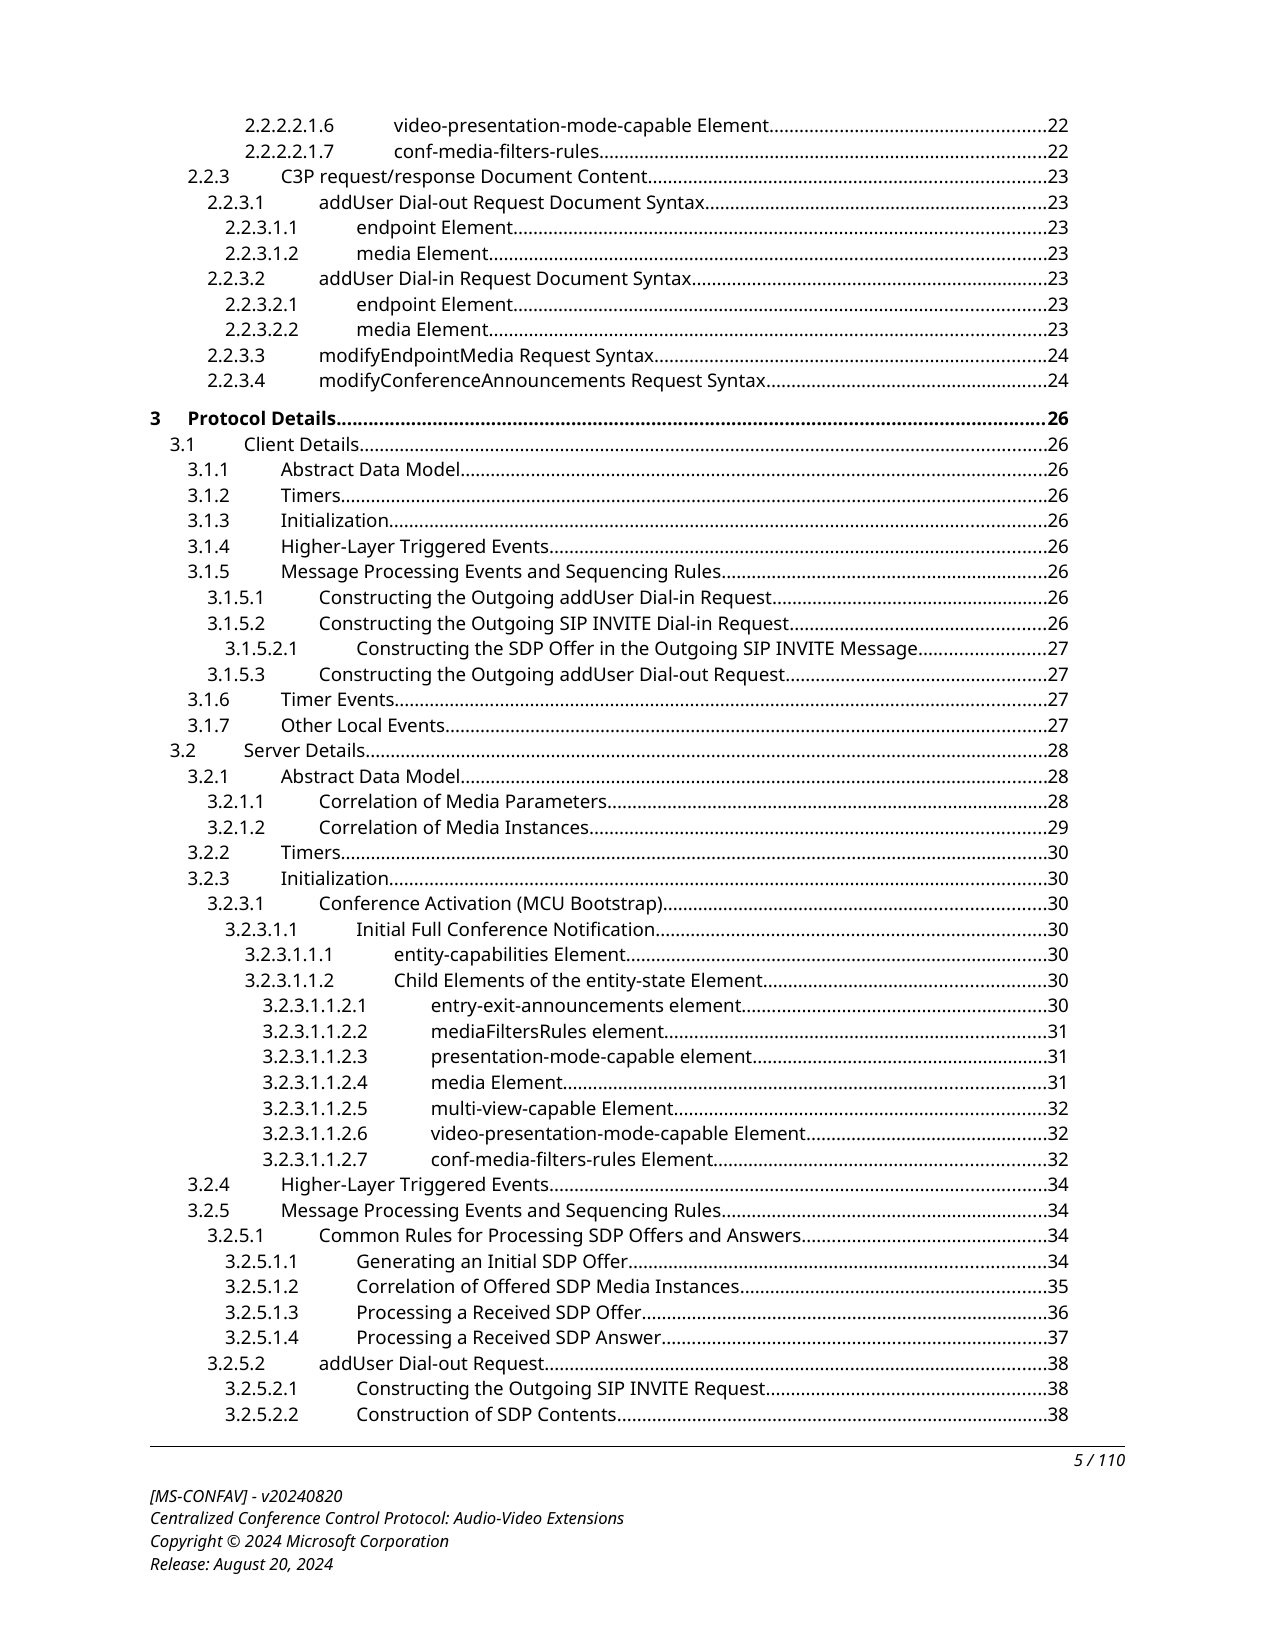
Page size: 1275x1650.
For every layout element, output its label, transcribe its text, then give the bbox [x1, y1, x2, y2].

text 3.2.5 Message Processing Events and Sequencing Rules 34 [187, 1197, 1078, 1222]
text 3.2.5.2.1 Constructing the Outgoing SIP INVITE Request 38 [225, 1376, 1078, 1401]
text 2.2.3.1.1 endpoint Element 23 [225, 214, 1078, 240]
text 3.2 Server Details 28 [169, 737, 1078, 763]
text 2.2.3.1.2 media Element 23 [225, 240, 1078, 266]
text 3.2.3.1.1.2.6 video-presentation-mode-capable Element 32 [262, 1120, 1078, 1146]
text 2.2.3.2.2 media Element 23 [225, 317, 1078, 342]
text 3.2.3.1.1.2.4 media Element 31 [262, 1069, 1078, 1095]
text 2.2.3.2 addUser Dial-in Request Document Syntax 23 [207, 266, 1078, 291]
text 3.2.3.1 Conference Activation (MCU Bootstrap) 30 [207, 891, 1078, 916]
text 3.2.1.1 Correlation of Media Parameters 28 [207, 788, 1078, 814]
text 3.2.5.1.1 Generating an Initial SDP Offer 34 [225, 1248, 1078, 1273]
text 3.1.5.1 Constructing the Outgoing addUser Dial-in Request 26 [207, 584, 1078, 610]
text 3.2.5.2.2 Construction of SDP Contents 38 [225, 1401, 1078, 1427]
text 2.2.3.4 modifyConferenceAnnouncements Request Syntax 24 [207, 368, 1078, 393]
text 3.2.5.1.2 Correlation of Offered SDP Media Instances 35 [225, 1273, 1078, 1299]
text 3.1.5.2 Constructing the Outgoing SIP INVITE Dial-in Request 26 [207, 610, 1078, 635]
text 3.2.5.1.3 Processing a Received SDP Offer 36 [225, 1299, 1078, 1324]
text 3.1.1 Abstract Data Model 26 [187, 457, 1078, 482]
text 3.2.5.1.4 Processing a Received SDP Answer 37 [225, 1324, 1078, 1350]
text 3.2.1 Abstract Data Model 28 [187, 763, 1078, 788]
text 3.2.3.1.1.2.7 conf-media-filters-rules Element 32 [262, 1146, 1078, 1171]
text 3.1 Client Details 26 [169, 431, 1078, 457]
text 3.1.5.2.1 Constructing the SDP Offer in the Outgoing SIP INVITE Message 27 [225, 635, 1078, 661]
text 2.2.2.2.1.6 video-presentation-mode-capable Element 22 [244, 112, 1078, 138]
text 3.2.3.1.1.2 Child Elements of the entity-state Element 30 [244, 967, 1078, 993]
text 3.1.6 Timer Events 27 [187, 686, 1078, 712]
text 2.2.3.3 modifyEndpointMedia Request Syntax 24 [207, 342, 1078, 368]
text 3.2.2 Timers 30 [187, 839, 1078, 865]
text 2.2.3 C3P request/response Document Content 23 [187, 163, 1078, 189]
text 3.2.3.1.1.1 entity-capabilities Element 30 [244, 942, 1078, 967]
text 3.2.3.1.1 Initial Full Conference Notification 30 [225, 916, 1078, 942]
text 3.2.3.1.1.2.5 multi-view-capable Element 32 [262, 1095, 1078, 1120]
text 3.2.5.1 Common Rules for Processing SDP Offers and Answers 34 [207, 1222, 1078, 1248]
text 3 Protocol Details 26 [150, 406, 1078, 431]
text 3.2.1.2 Correlation of Media Instances 29 [207, 814, 1078, 839]
text 3.2.3.1.1.2.2 mediaFiltersRules element 31 [262, 1018, 1078, 1044]
text 2.2.2.2.1.7 conf-media-filters-rules 22 [244, 138, 1078, 163]
text 3.1.3 Initialization 26 [187, 508, 1078, 533]
text 3.2.3 Initialization 30 [187, 865, 1078, 891]
text 3.1.5.3 Constructing the Outgoing addUser Dial-out Request 27 [207, 661, 1078, 686]
text 3.2.5.2 addUser Dial-out Request 38 [207, 1350, 1078, 1376]
text 2.2.3.2.1 endpoint Element 23 [225, 291, 1078, 317]
text 3.1.2 Timers 26 [187, 482, 1078, 508]
text 3.2.4 Higher-Layer Triggered Events 34 [187, 1171, 1078, 1197]
text 3.2.3.1.1.2.3 presentation-mode-capable element 31 [262, 1044, 1078, 1069]
text 3.1.4 Higher-Layer Triggered Events 26 [187, 533, 1078, 559]
text 2.2.3.1 addUser Dial-out Request Document Syntax 23 [207, 189, 1078, 214]
text 3.1.7 Other Local Events 27 [187, 712, 1078, 737]
text 3.1.5 Message Processing Events and Sequencing Rules 26 [187, 559, 1078, 584]
text 3.2.3.1.1.2.1 entry-exit-announcements element 30 [262, 993, 1078, 1018]
